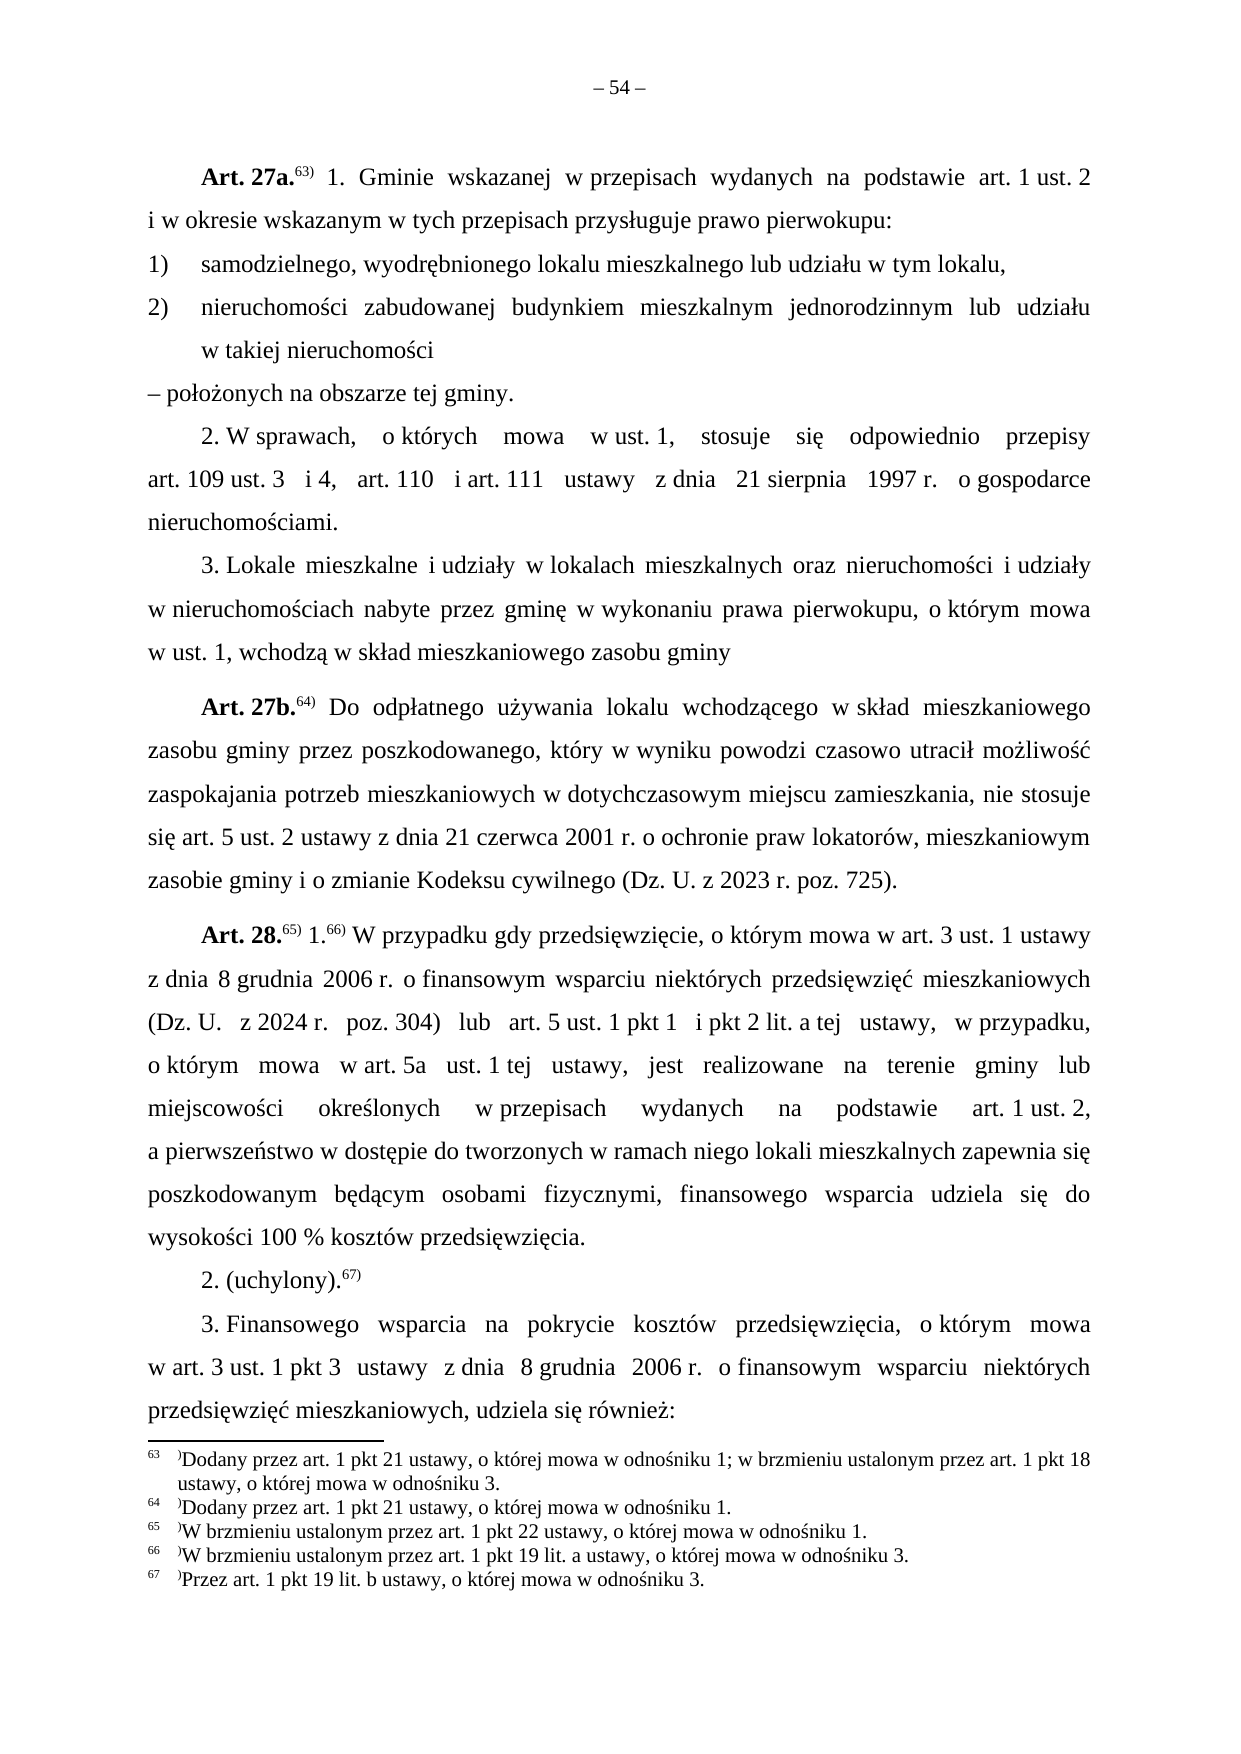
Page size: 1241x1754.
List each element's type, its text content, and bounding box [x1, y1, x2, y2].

text – położonych na obszarze tej gminy. [148, 378, 1091, 407]
text 3. Finansowego wsparcia na pokrycie kosztów przedsięwzięcia, o którym mowa w art. 3 ust. 1 pkt 3 ustawy z dnia 8 grudnia 2006 r. o finansowym wsparciu niektórych przedsięwzięć mieszkaniowych, udziela się również: [148, 1309, 1091, 1424]
text 2) nieruchomości zabudowanej budynkiem mieszkalnym jednorodzinnym lub udziału w takiej nieruchomości [148, 292, 1091, 364]
text 2. (uchylony).) [148, 1266, 1091, 1294]
text Art. 27b.) Do odpłatnego używania lokalu wchodzącego w skład mieszkaniowego zasobu gminy przez poszkodowanego, który w wyniku powodzi czasowo utracił możliwość zaspokajania potrzeb mieszkaniowych w dotychczasowym miejscu zamieszkania, nie stosuje się art. 5 ust. 2 ustawy z dnia 21 czerwca 2001 r. o ochronie praw lokatorów, mieszkaniowym zasobie gminy i o zmianie Kodeksu cywilnego (Dz. U. z 2023 r. poz. 725). [148, 692, 1091, 894]
text Art. 27a.) 1. Gminie wskazanej w przepisach wydanych na podstawie art. 1 ust. 2 i w okresie wskazanym w tych przepisach przysługuje prawo pierwokupu: [148, 162, 1091, 234]
text Art. 28.) 1.) W przypadku gdy przedsięwzięcie, o którym mowa w art. 3 ust. 1 ustawy z dnia 8 grudnia 2006 r. o finansowym wsparciu niektórych przedsięwzięć mieszkaniowych (Dz. U. z 2024 r. poz. 304) lub art. 5 ust. 1 pkt 1 i pkt 2 lit. a tej ustawy, w przypadku, o którym mowa w art. 5a ust. 1 tej ustawy, jest realizowane na terenie gminy lub miejscowości określonych w przepisach wydanych na podstawie art. 1 ust. 2, a pierwszeństwo w dostępie do tworzonych w ramach niego lokali mieszkalnych zapewnia się poszkodowanym będącym osobami fizycznymi, finansowego wsparcia udziela się do wysokości 100 % kosztów przedsięwzięcia. [148, 921, 1091, 1251]
text 1) samodzielnego, wyodrębnionego lokalu mieszkalnego lub udziału w tym lokalu, [148, 249, 1091, 277]
text 3. Lokale mieszkalne i udziały w lokalach mieszkalnych oraz nieruchomości i udziały w nieruchomościach nabyte przez gminę w wykonaniu prawa pierwokupu, o którym mowa w ust. 1, wchodzą w skład mieszkaniowego zasobu gminy [148, 551, 1091, 666]
text 2. W sprawach, o których mowa w ust. 1, stosuje się odpowiednio przepisy art. 109 ust. 3 i 4, art. 110 i art. 111 ustawy z dnia 21 sierpnia 1997 r. o gospodarce nieruchomościami. [148, 421, 1091, 536]
